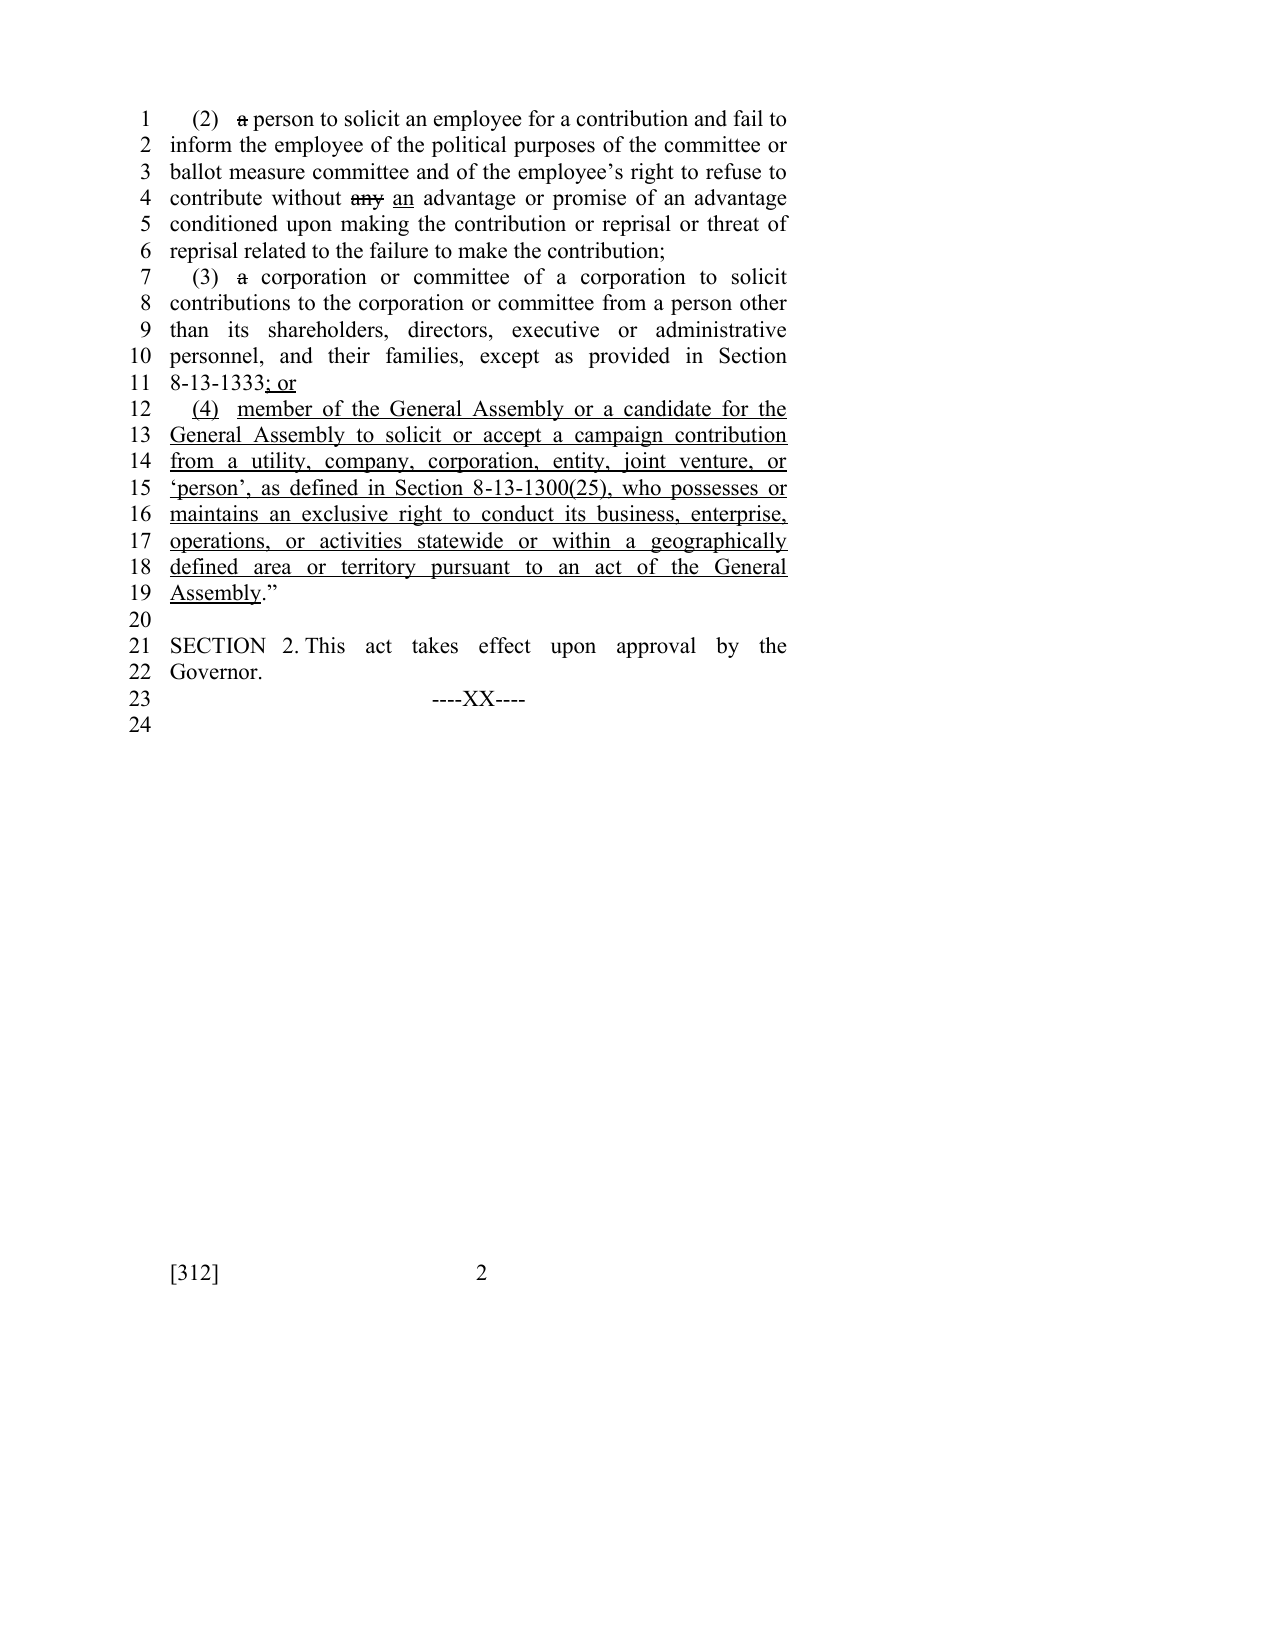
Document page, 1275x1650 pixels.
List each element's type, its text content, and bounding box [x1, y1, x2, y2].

text ----XX---- [169, 685, 787, 711]
text (2) a person to solicit an employee for a contribution and fail to inform the employee of the political purposes of the committee or ballot measure committee and of the employee’s right to refuse to contribute without any an advantage or promise of an advantage conditioned upon making the contribution or reprisal or threat of reprisal related to the failure to make the contribution; [169, 105, 787, 263]
text (3) a corporation or committee of a corporation to solicit contributions to the corporation or committee from a person other than its shareholders, directors, executive or administrative personnel, and their families, except as provided in Section 8-13-1333; or [169, 263, 787, 395]
text (4) member of the General Assembly or a candidate for the General Assembly to solicit or accept a campaign contribution from a utility, company, corporation, entity, joint venture, or ‘person’, as defined in Section 8-13-1300(25), who possesses or maintains an exclusive right to conduct its business, enterprise, operations, or activities statewide or within a geographically defined area or territory pursuant to an act of the General Assembly.” [169, 395, 787, 444]
text SECTION 2. This act takes effect upon approval by the Governor. [169, 632, 787, 685]
